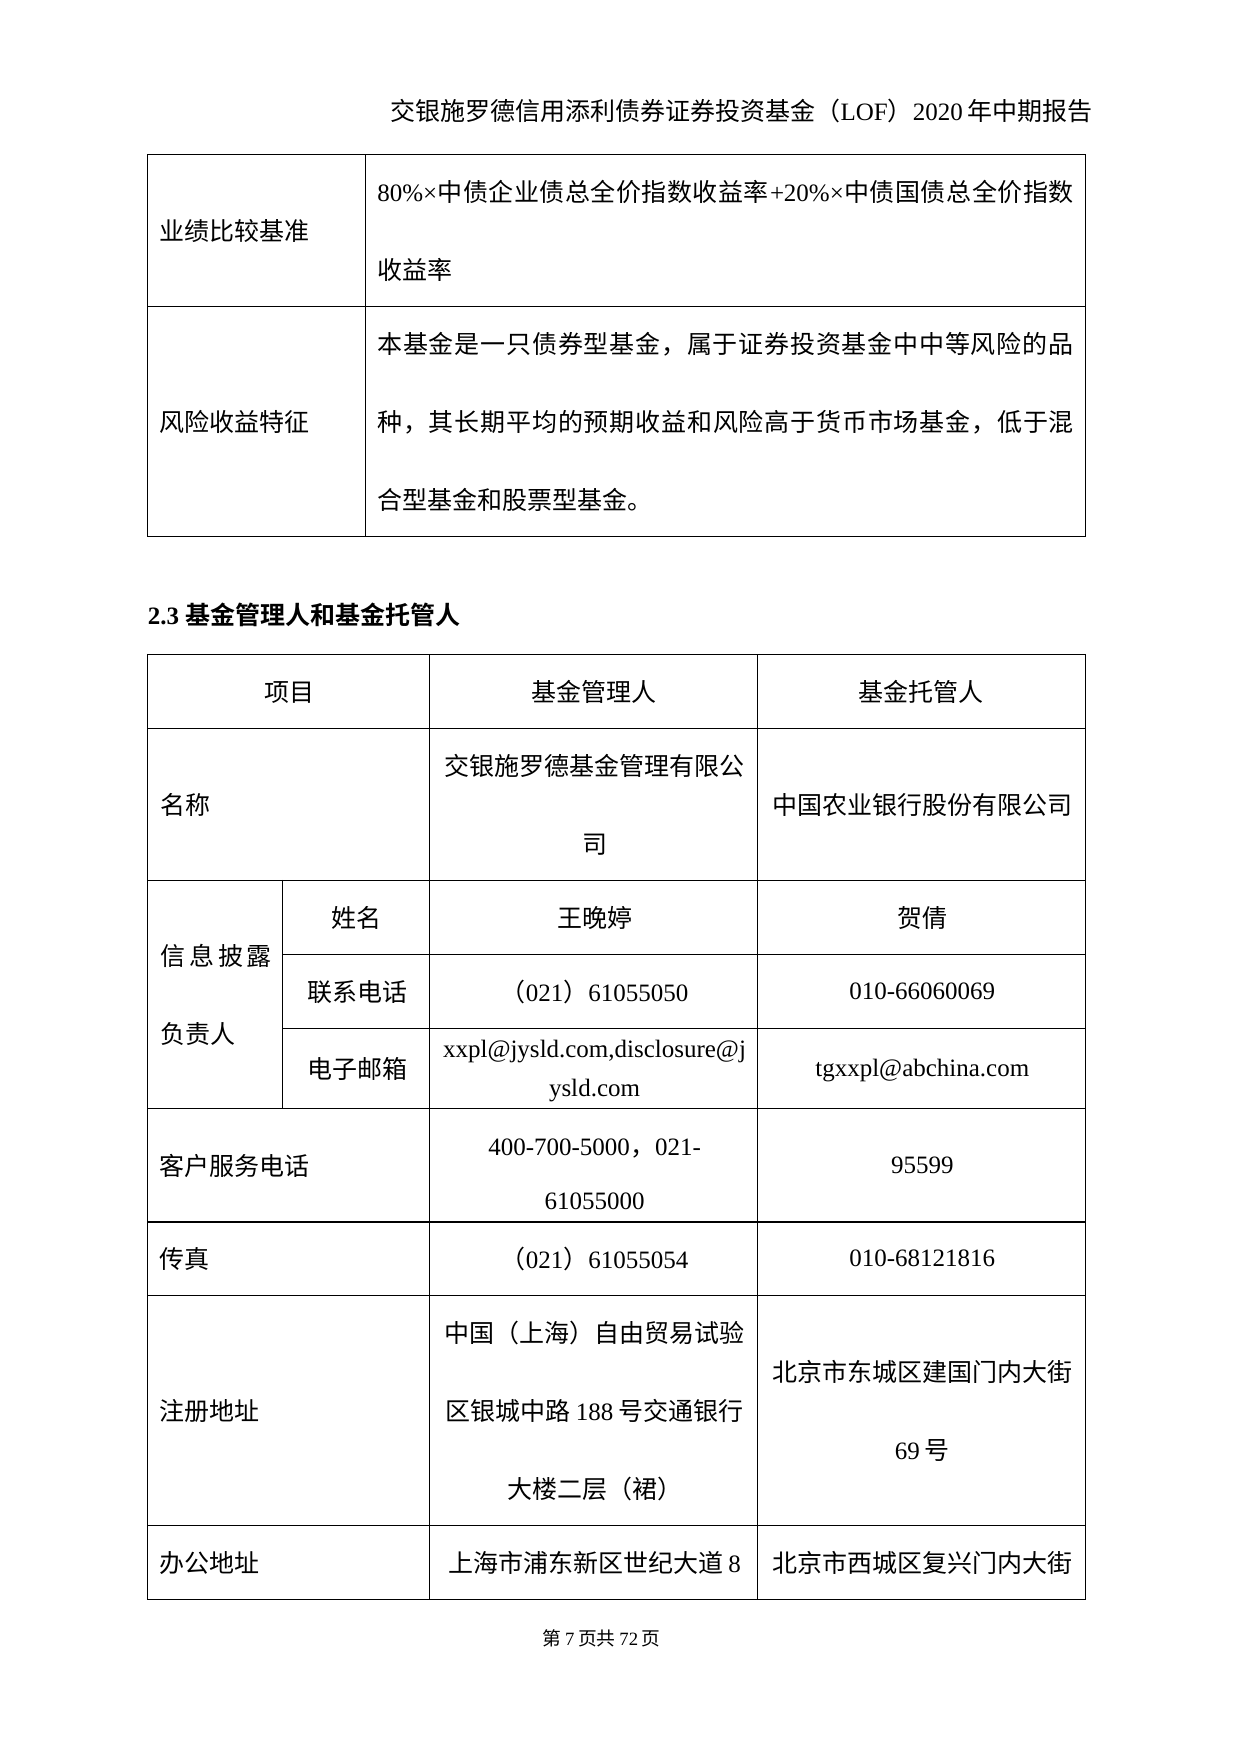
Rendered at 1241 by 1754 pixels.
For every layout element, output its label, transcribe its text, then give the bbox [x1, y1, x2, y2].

table_cell 本基金是一只债券型基金，属于证券投资基金中中等风险的品种，其长期平均的预期收益和风险高于货币市场基金，低于混合型基金和股票型基金。 [366, 307, 1085, 536]
subtitle 2.3 基金管理人和基金托管人 [148, 581, 1092, 646]
table_cell 010-66060069 [758, 955, 1085, 1028]
table_cell 贺倩 [758, 881, 1085, 954]
table_cell （021）61055050 [430, 955, 757, 1028]
table_cell 联系电话 [283, 955, 429, 1028]
table_cell 400-700-5000，021-61055000 [430, 1109, 757, 1221]
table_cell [430, 1526, 757, 1599]
table_cell 中国（上海）自由贸易试验区银城中路188号交通银行大楼二层（裙） [430, 1296, 757, 1525]
table_cell tgxxpl@abchina.com [758, 1029, 1085, 1108]
table_cell 北京市东城区建国门内大街69号 [758, 1296, 1085, 1525]
table_cell 业绩比较基准 [148, 155, 365, 306]
table_cell 办公地址 [148, 1526, 429, 1599]
table_header 项目 [148, 655, 429, 728]
table_cell 010-68121816 [758, 1223, 1085, 1295]
table_cell xxpl@jysld.com,disclosure@jysld.com [430, 1029, 757, 1108]
table_cell 客户服务电话 [148, 1109, 429, 1221]
table_cell 80%×中债企业债总全价指数收益率+20%×中债国债总全价指数收益率 [366, 155, 1085, 306]
table_cell 95599 [758, 1109, 1085, 1221]
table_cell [758, 1526, 1085, 1599]
table_cell 交银施罗德基金管理有限公司 [430, 729, 757, 880]
table_cell 注册地址 [148, 1296, 429, 1525]
table_cell 王晚婷 [430, 881, 757, 954]
table_cell 姓名 [283, 881, 429, 954]
table_cell 名称 [148, 729, 429, 880]
table_cell （021）61055054 [430, 1223, 757, 1295]
table_header 基金托管人 [758, 655, 1085, 728]
table_cell 传真 [148, 1223, 429, 1295]
table_header 基金管理人 [430, 655, 757, 728]
table_cell 电子邮箱 [283, 1029, 429, 1108]
table_cell 信息披露负责人 [148, 881, 282, 1108]
table_cell 中国农业银行股份有限公司 [758, 729, 1085, 880]
table_cell 风险收益特征 [148, 307, 365, 536]
